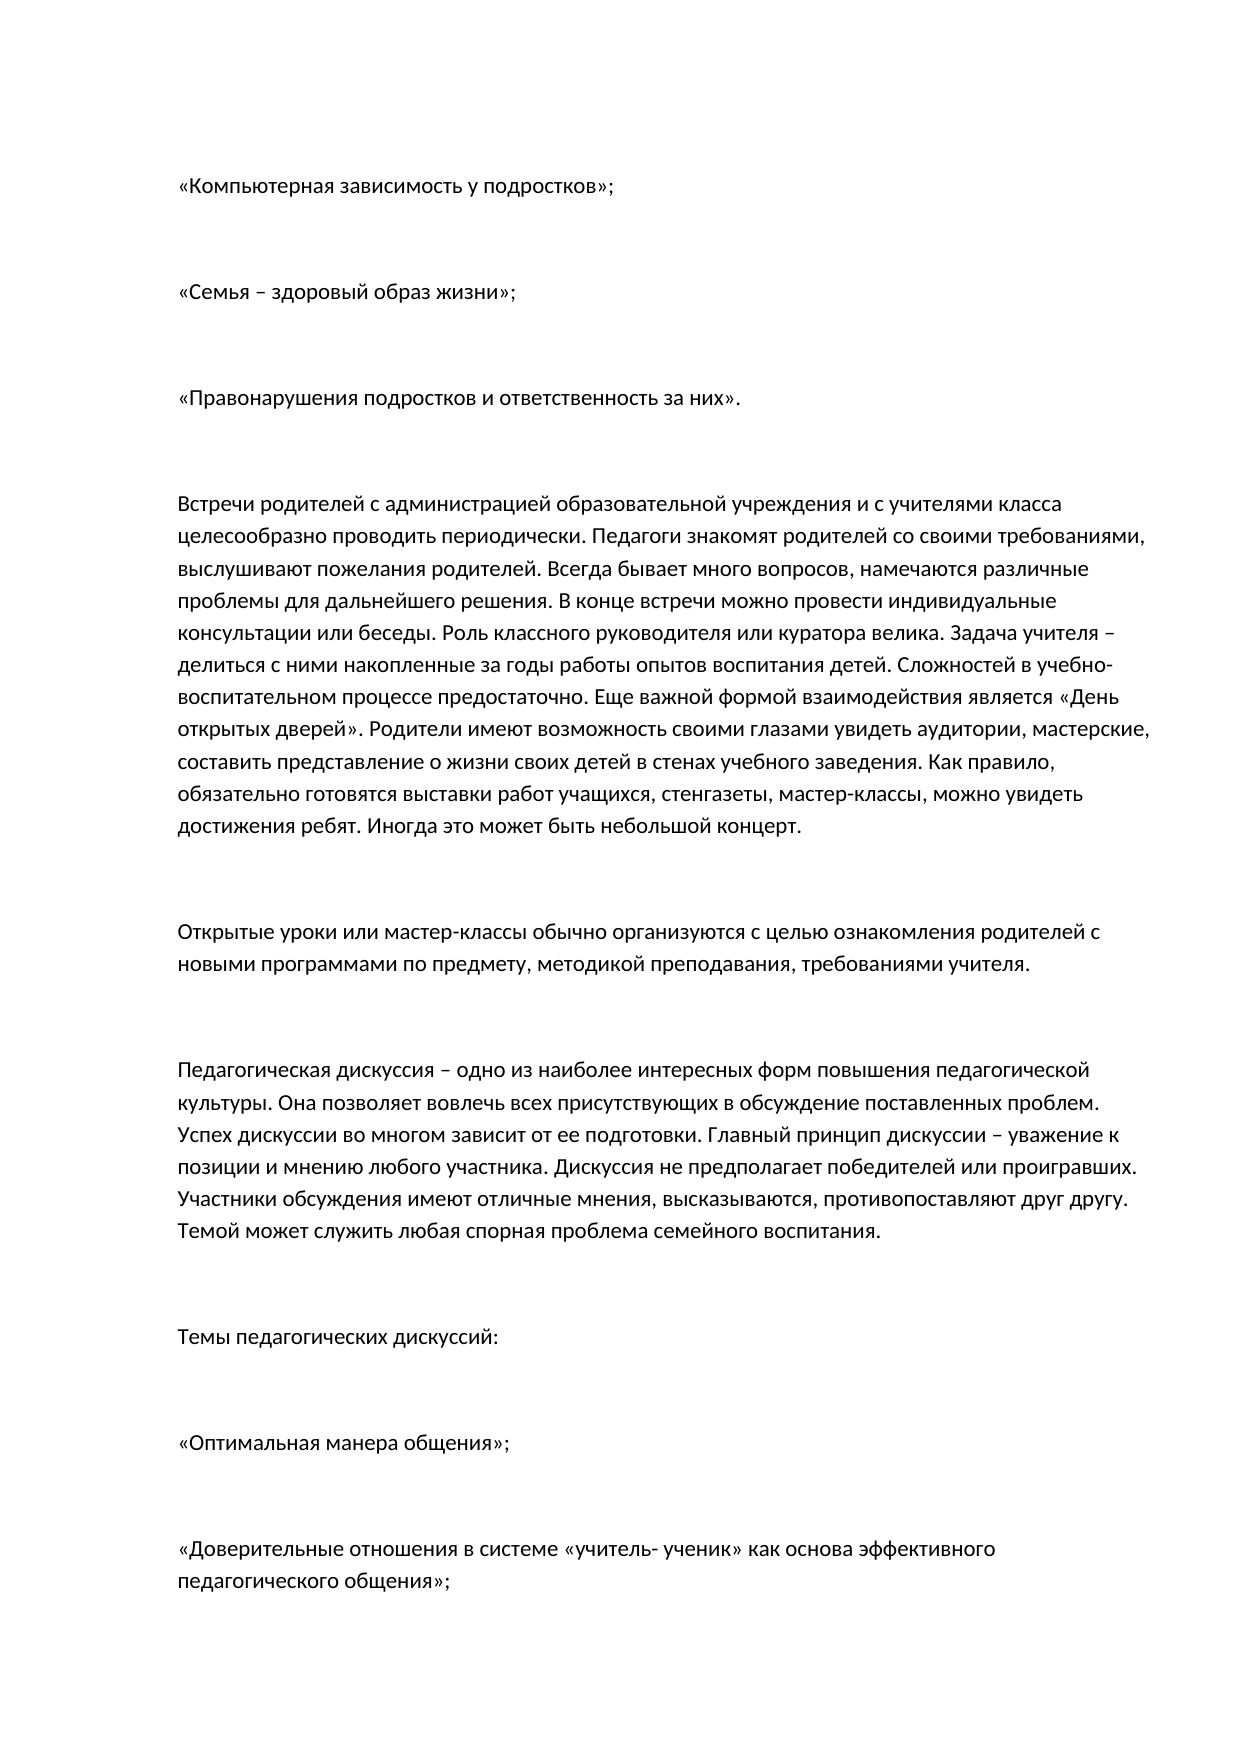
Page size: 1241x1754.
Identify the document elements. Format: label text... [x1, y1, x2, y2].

text Открытые уроки или мастер-классы обычно организуются с целью ознакомления родителей с новыми программами по предмету, методикой преподавания, требованиями учителя. [177, 917, 1152, 977]
text Педагогическая дискуссия – одно из наиболее интересных форм повышения педагогической культуры. Она позволяет вовлечь всех присутствующих в обсуждение поставленных проблем. Успех дискуссии во многом зависит от ее подготовки. Главный принцип дискуссии – уважение к позиции и мнению любого участника. Дискуссия не предполагает победителей или проигравших. Участники обсуждения имеют отличные мнения, высказываются, противопоставляют друг другу. Темой может служить любая спорная проблема семейного воспитания. [177, 1055, 1152, 1244]
text «Семья – здоровый образ жизни»; [177, 277, 1152, 305]
text Встречи родителей с администрацией образовательной учреждения и с учителями класса целесообразно проводить периодически. Педагоги знакомят родителей со своими требованиями, выслушивают пожелания родителей. Всегда бывает много вопросов, намечаются различные проблемы для дальнейшего решения. В конце встречи можно провести индивидуальные консультации или беседы. Роль классного руководителя или куратора велика. Задача учителя – делиться с ними накопленные за годы работы опытов воспитания детей. Сложностей в учебно-воспитательном процессе предостаточно. Еще важной формой взаимодействия является «День открытых дверей». Родители имеют возможность своими глазами увидеть аудитории, мастерские, составить представление о жизни своих детей в стенах учебного заведения. Как правило, обязательно готовятся выставки работ учащихся, стенгазеты, мастер-классы, можно увидеть достижения ребят. Иногда это может быть небольшой концерт. [177, 489, 1152, 839]
text «Правонарушения подростков и ответственность за них». [177, 383, 1152, 411]
text Темы педагогических дискуссий: [177, 1322, 1152, 1350]
text «Оптимальная манера общения»; [177, 1428, 1152, 1456]
text «Доверительные отношения в системе «учитель- ученик» как основа эффективного педагогического общения»; [177, 1534, 1152, 1595]
text «Компьютерная зависимость у подростков»; [177, 171, 1152, 199]
